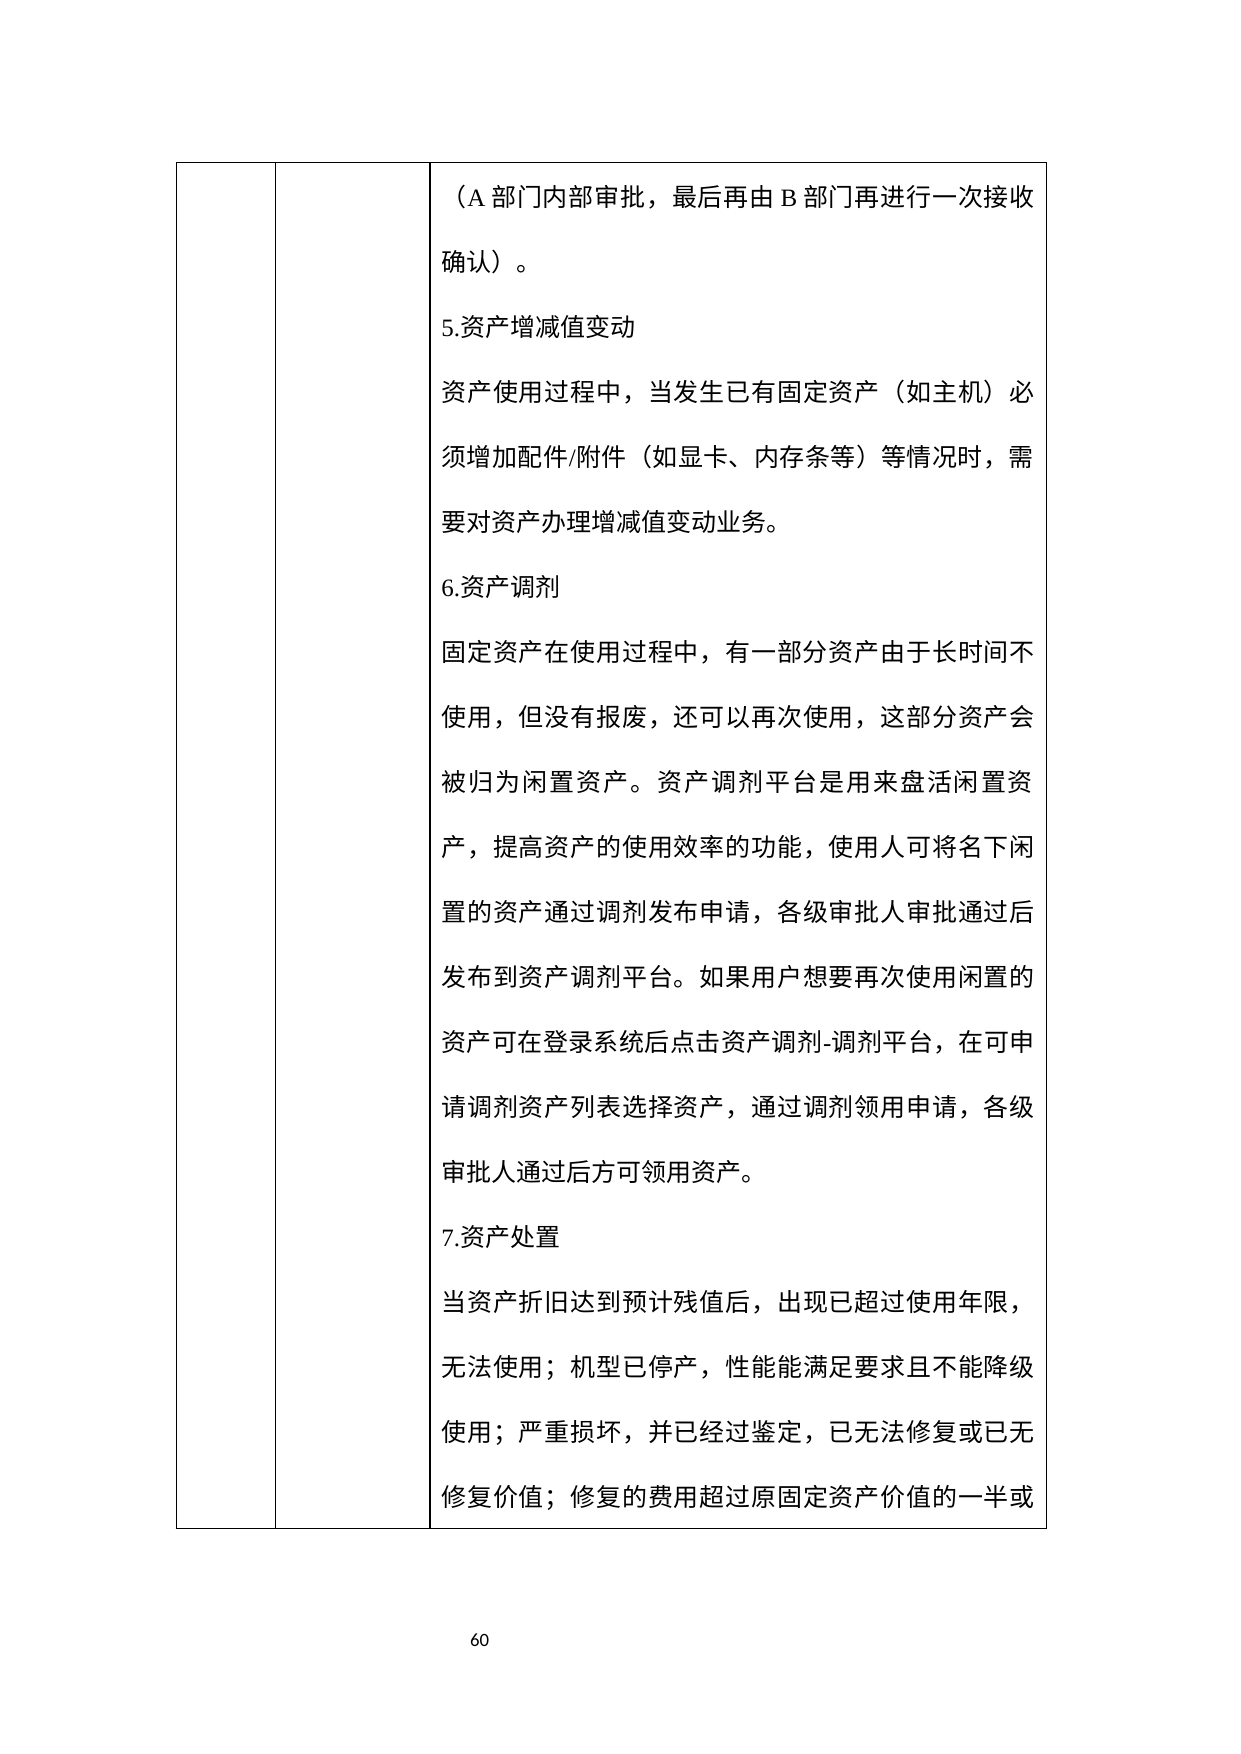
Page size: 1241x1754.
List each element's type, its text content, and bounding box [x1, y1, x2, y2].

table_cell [431, 163, 1046, 1528]
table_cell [276, 163, 429, 1528]
table_cell 1 [177, 163, 275, 1528]
